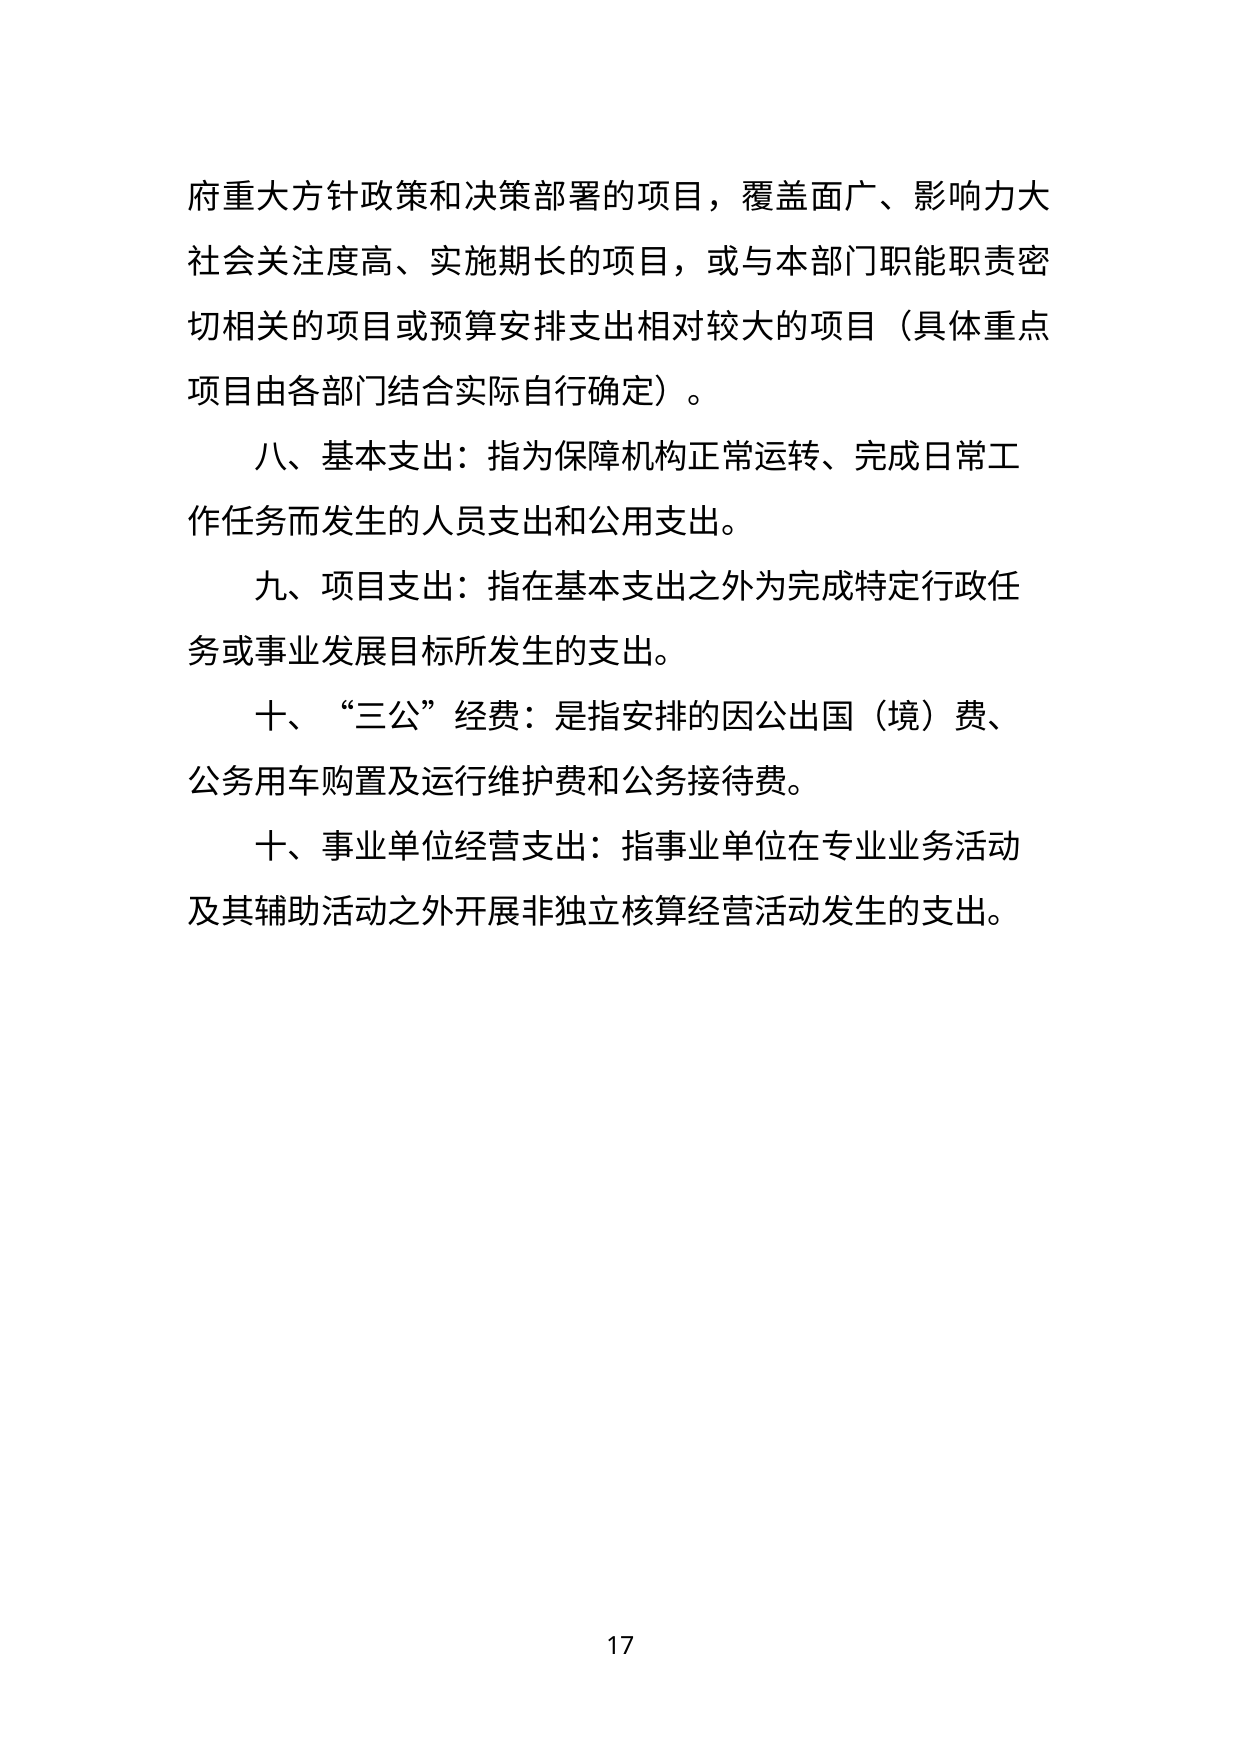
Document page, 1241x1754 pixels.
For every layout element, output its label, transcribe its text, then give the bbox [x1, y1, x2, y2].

text 十、“三公”经费：是指安排的因公出国（境）费、公务用车购置及运行维护费和公务接待费。 [187, 682, 1053, 812]
text 十、事业单位经营支出：指事业单位在专业业务活动及其辅助活动之外开展非独立核算经营活动发生的支出。 [187, 812, 1053, 942]
text 八、基本支出：指为保障机构正常运转、完成日常工作任务而发生的人员支出和公用支出。 [187, 422, 1053, 552]
text 九、项目支出：指在基本支出之外为完成特定行政任务或事业发展目标所发生的支出。 [187, 552, 1053, 682]
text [187, 162, 1053, 422]
